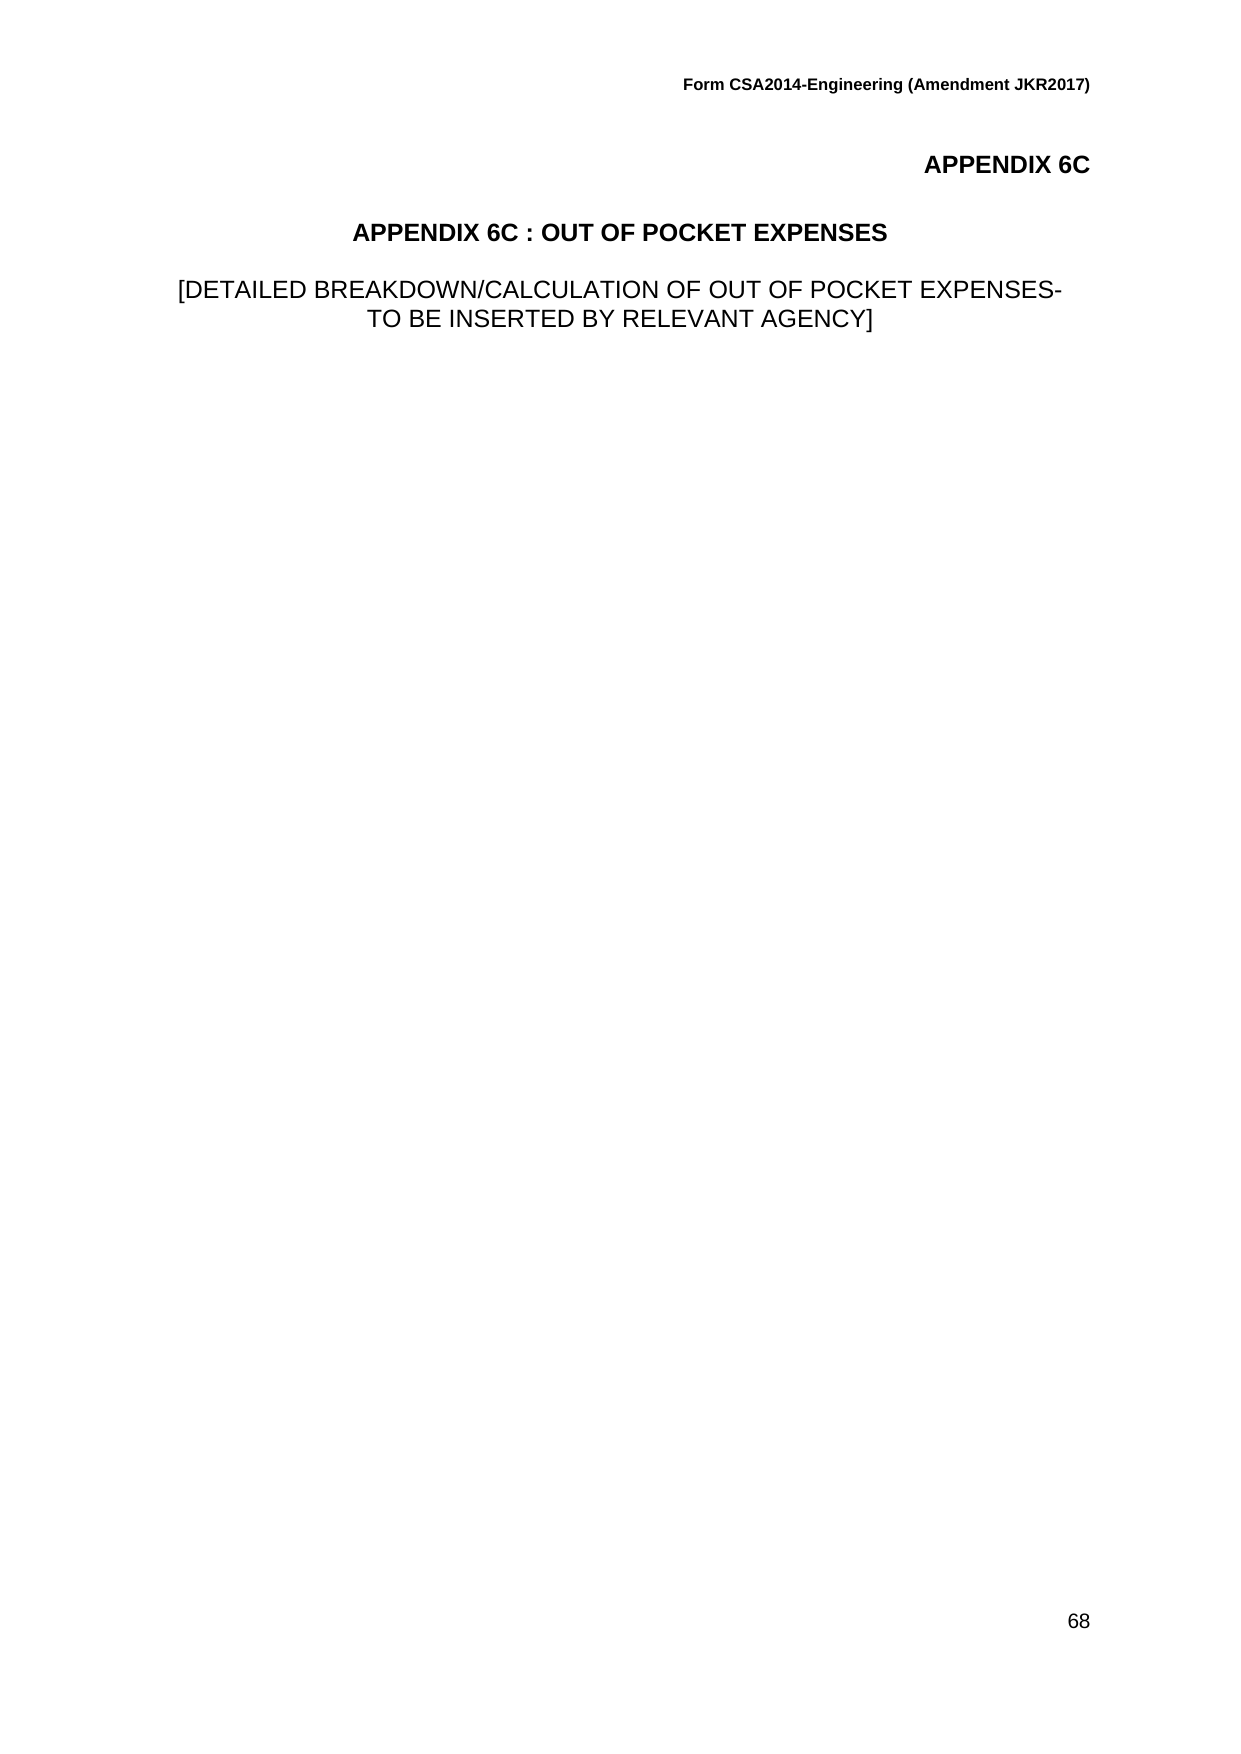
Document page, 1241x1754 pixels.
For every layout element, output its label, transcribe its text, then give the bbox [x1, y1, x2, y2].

text [DETAILED BREAKDOWN/CALCULATION OF OUT OF POCKET EXPENSES- [150, 275, 1090, 304]
text APPENDIX 6C [881, 150, 1090, 179]
subtitle APPENDIX 6C : OUT OF POCKET EXPENSES [150, 218, 1090, 246]
text TO BE INSERTED BY RELEVANT AGENCY] [150, 304, 1090, 333]
